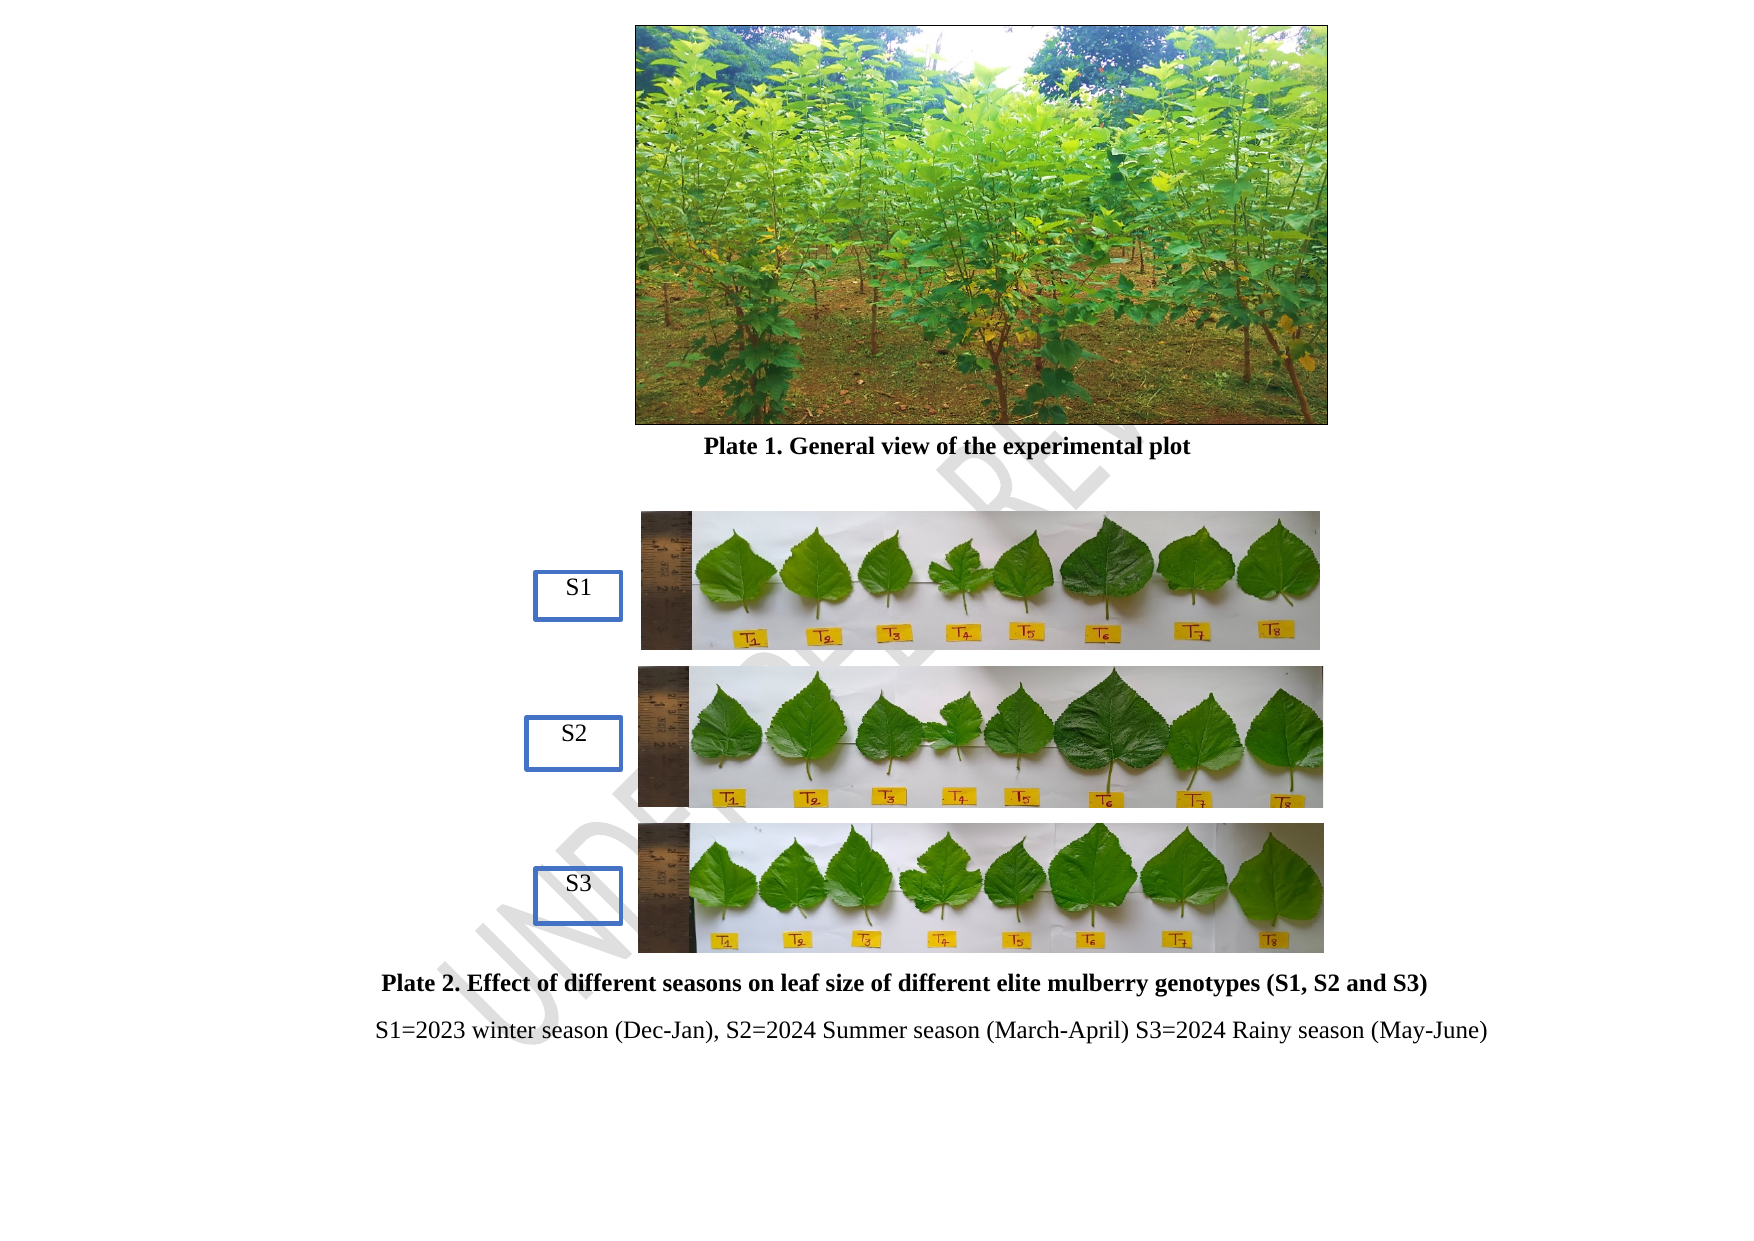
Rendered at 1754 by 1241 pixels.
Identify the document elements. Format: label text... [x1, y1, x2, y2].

picture [641, 511, 1320, 650]
picture [638, 666, 1324, 808]
picture [636, 26, 1327, 424]
text Plate 1. General view of the experimental plot [150, 431, 1604, 460]
picture [638, 823, 1324, 953]
text Plate 2. Effect of different seasons on leaf size of different elite mulberry genotypes (S1, S2 and S3) [150, 968, 1604, 996]
list S1=2023 winter season (Dec-Jan), S2=2024 Summer season (March-April) S3=2024 Rainy season (May-June) [225, 1015, 1604, 1044]
